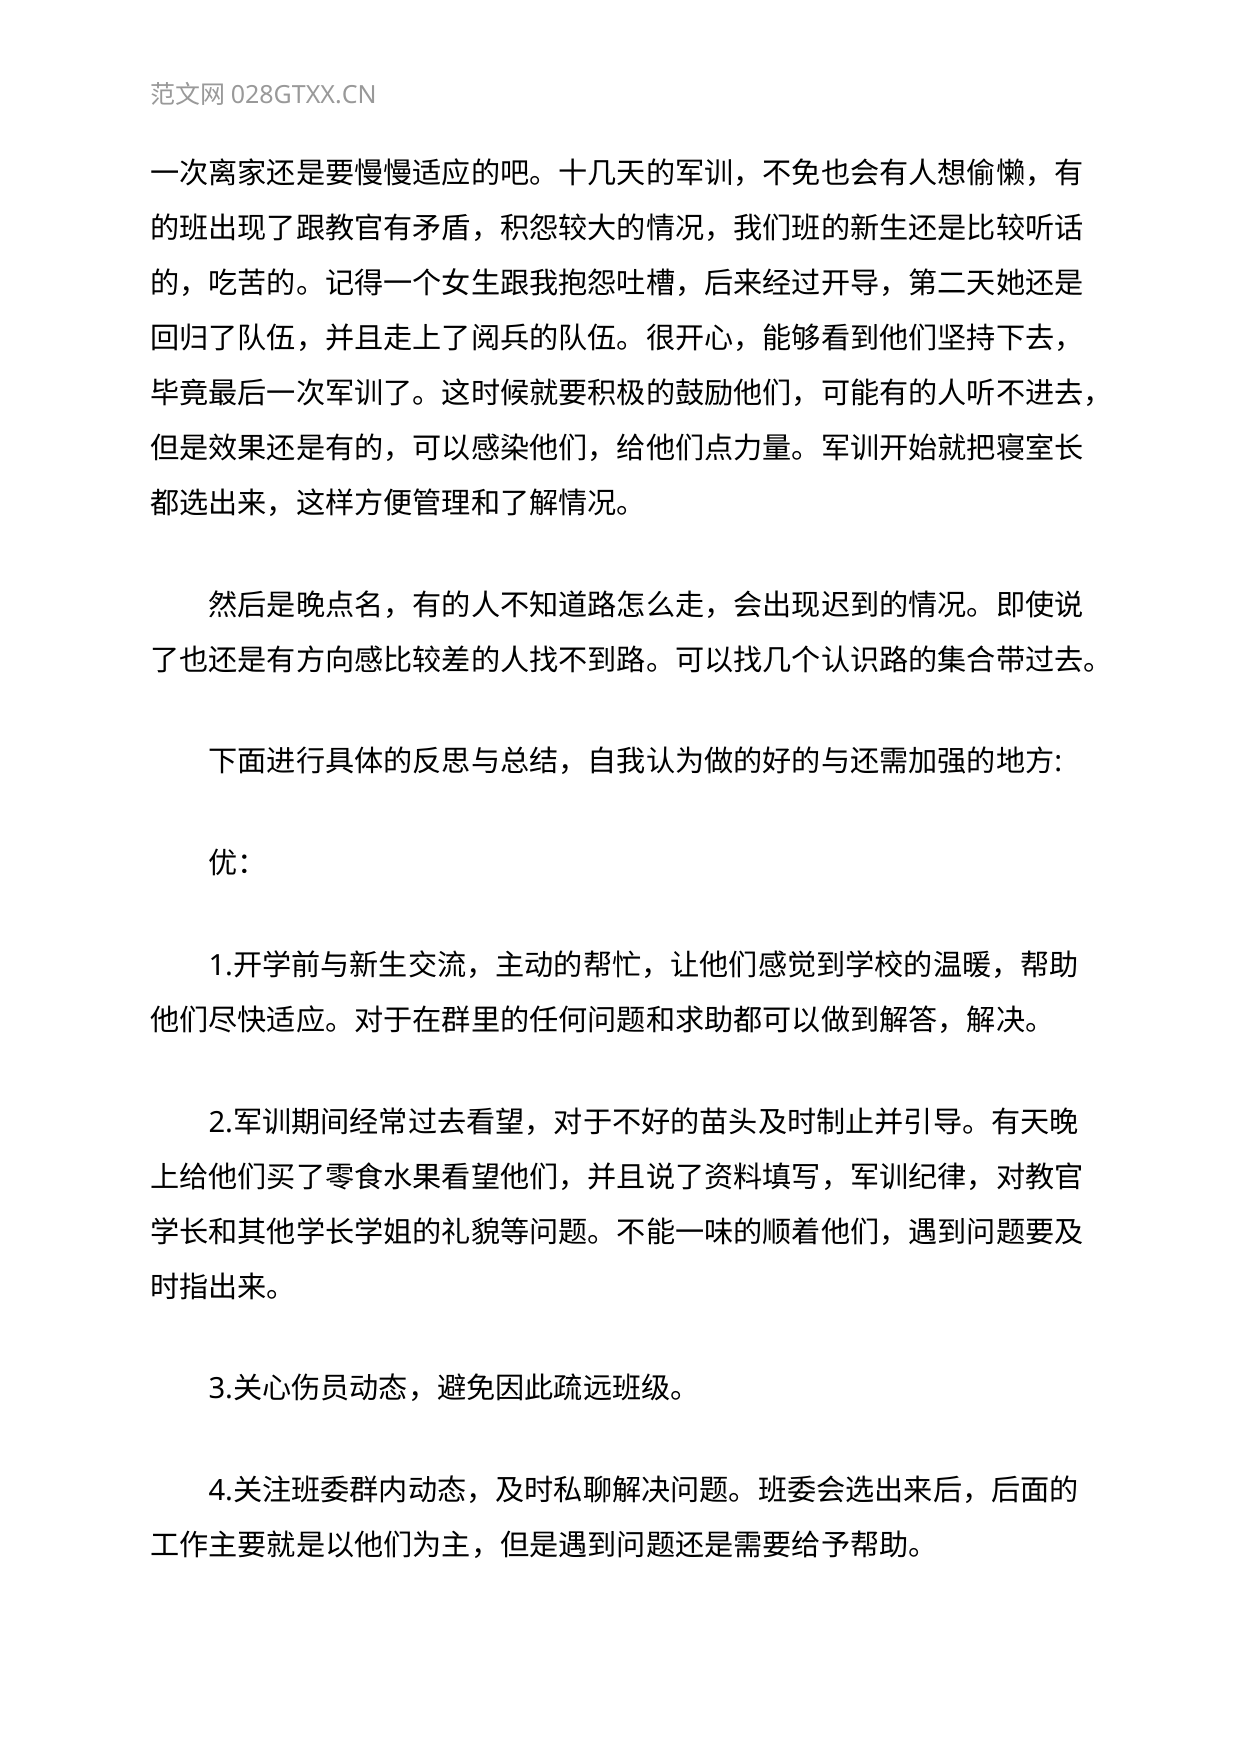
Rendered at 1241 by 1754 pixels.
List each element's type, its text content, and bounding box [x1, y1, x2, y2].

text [150, 150, 1090, 522]
text 下面进行具体的反思与总结，自我认为做的好的与还需加强的地方: [150, 738, 1090, 780]
text 1.开学前与新生交流，主动的帮忙，让他们感觉到学校的温暖，帮助他们尽快适应。对于在群里的任何问题和求助都可以做到解答，解决。 [150, 942, 1090, 1039]
text 4.关注班委群内动态，及时私聊解决问题。班委会选出来后，后面的工作主要就是以他们为主，但是遇到问题还是需要给予帮助。 [150, 1467, 1090, 1564]
text 3.关心伤员动态，避免因此疏远班级。 [150, 1365, 1090, 1407]
text 然后是晚点名，有的人不知道路怎么走，会出现迟到的情况。即使说了也还是有方向感比较差的人找不到路。可以找几个认识路的集合带过去。 [150, 581, 1090, 678]
text 2.军训期间经常过去看望，对于不好的苗头及时制止并引导。有天晚上给他们买了零食水果看望他们，并且说了资料填写，军训纪律，对教官学长和其他学长学姐的礼貌等问题。不能一味的顺着他们，遇到问题要及时指出来。 [150, 1098, 1090, 1305]
text 优： [150, 840, 1090, 882]
